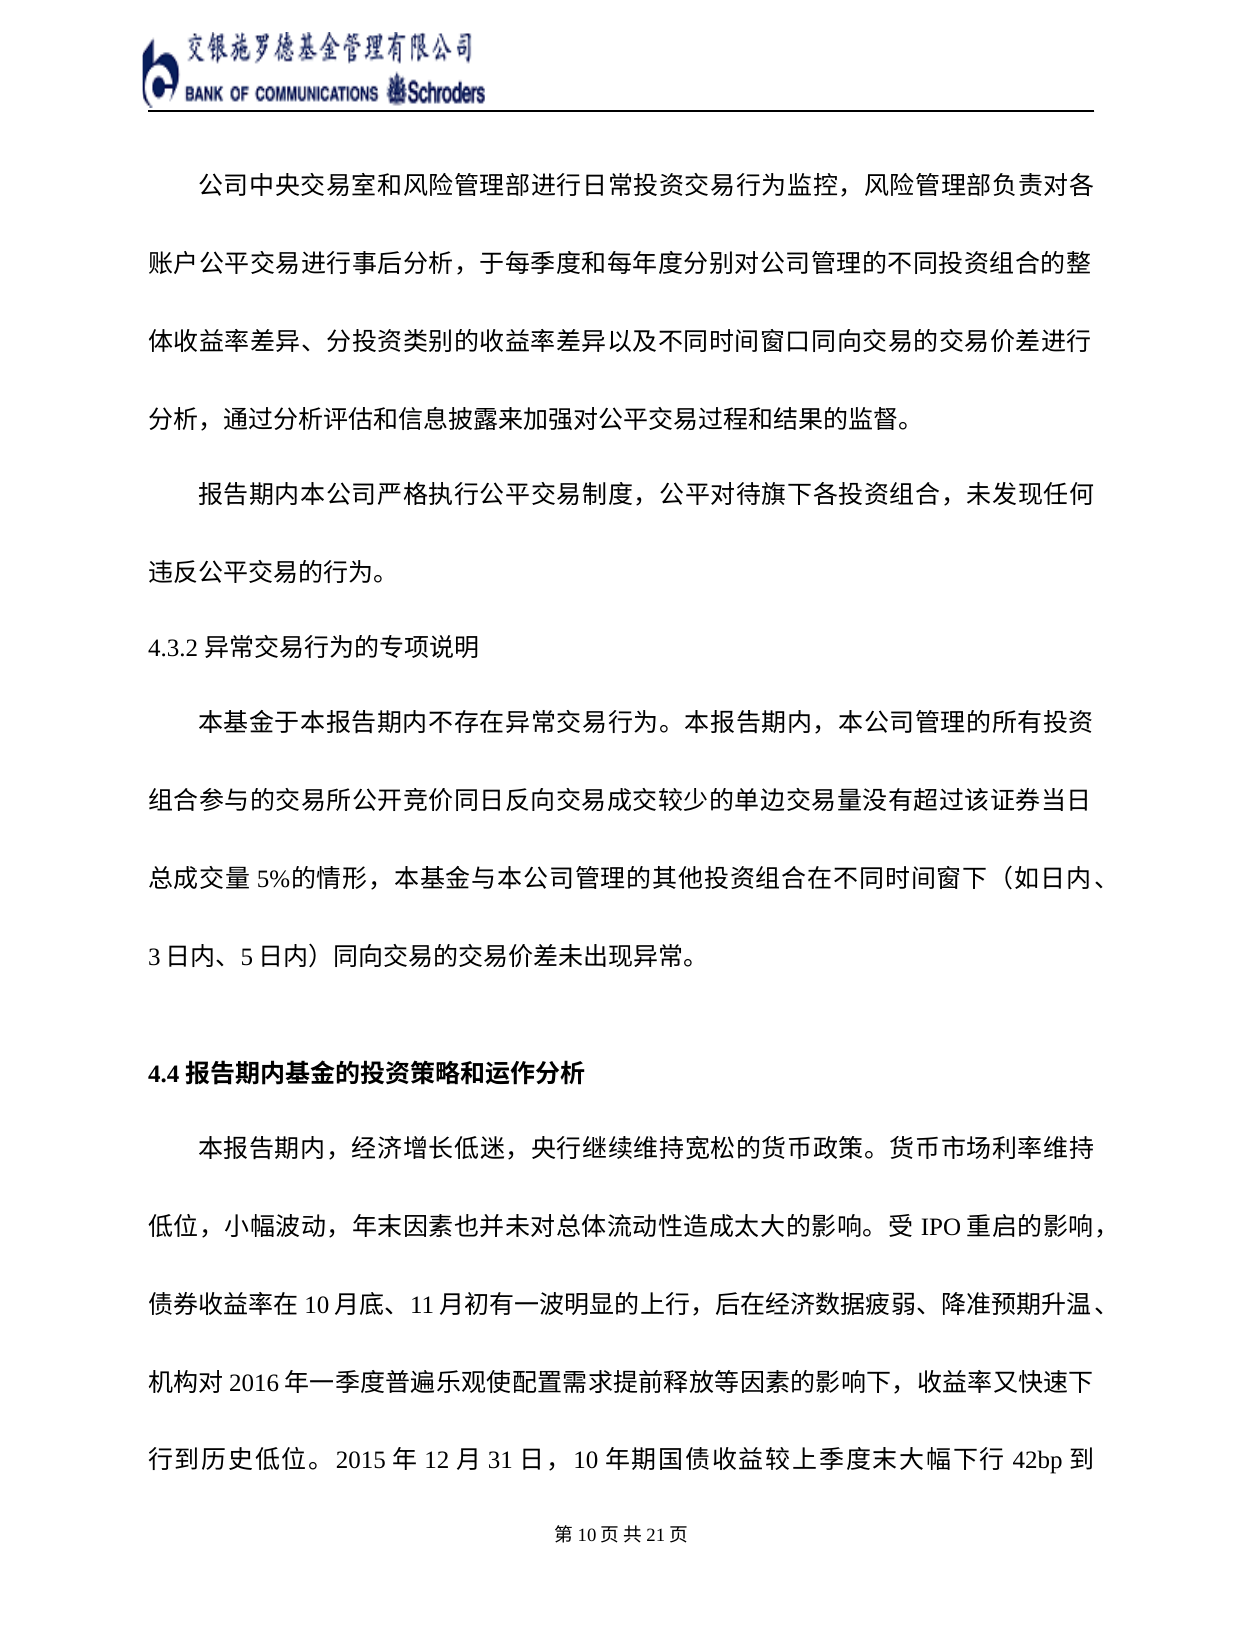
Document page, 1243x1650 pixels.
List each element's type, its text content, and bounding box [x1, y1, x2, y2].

text 4.4 报告期内基金的投资策略和运作分析 [148, 1039, 1094, 1104]
text 公司中央交易室和风险管理部进行日常投资交易行为监控，风险管理部负责对各账户公平交易进行事后分析，于每季度和每年度分别对公司管理的不同投资组合的整体收益率差异、分投资类别的收益率差异以及不同时间窗口同向交易的交易价差进行分析，通过分析评估和信息披露来加强对公平交易过程和结果的监督。 [148, 151, 1094, 450]
text 4.3.2 异常交易行为的专项说明 [148, 613, 1094, 678]
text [148, 1114, 1094, 1491]
text 报告期内本公司严格执行公平交易制度，公平对待旗下各投资组合，未发现任何违反公平交易的行为。 [148, 460, 1094, 603]
text 本基金于本报告期内不存在异常交易行为。本报告期内，本公司管理的所有投资组合参与的交易所公开竞价同日反向交易成交较少的单边交易量没有超过该证券当日总成交量5%的情形，本基金与本公司管理的其他投资组合在不同时间窗下（如日内、3日内、5日内）同向交易的交易价差未出现异常。 [148, 688, 1094, 987]
picture [142, 32, 485, 108]
